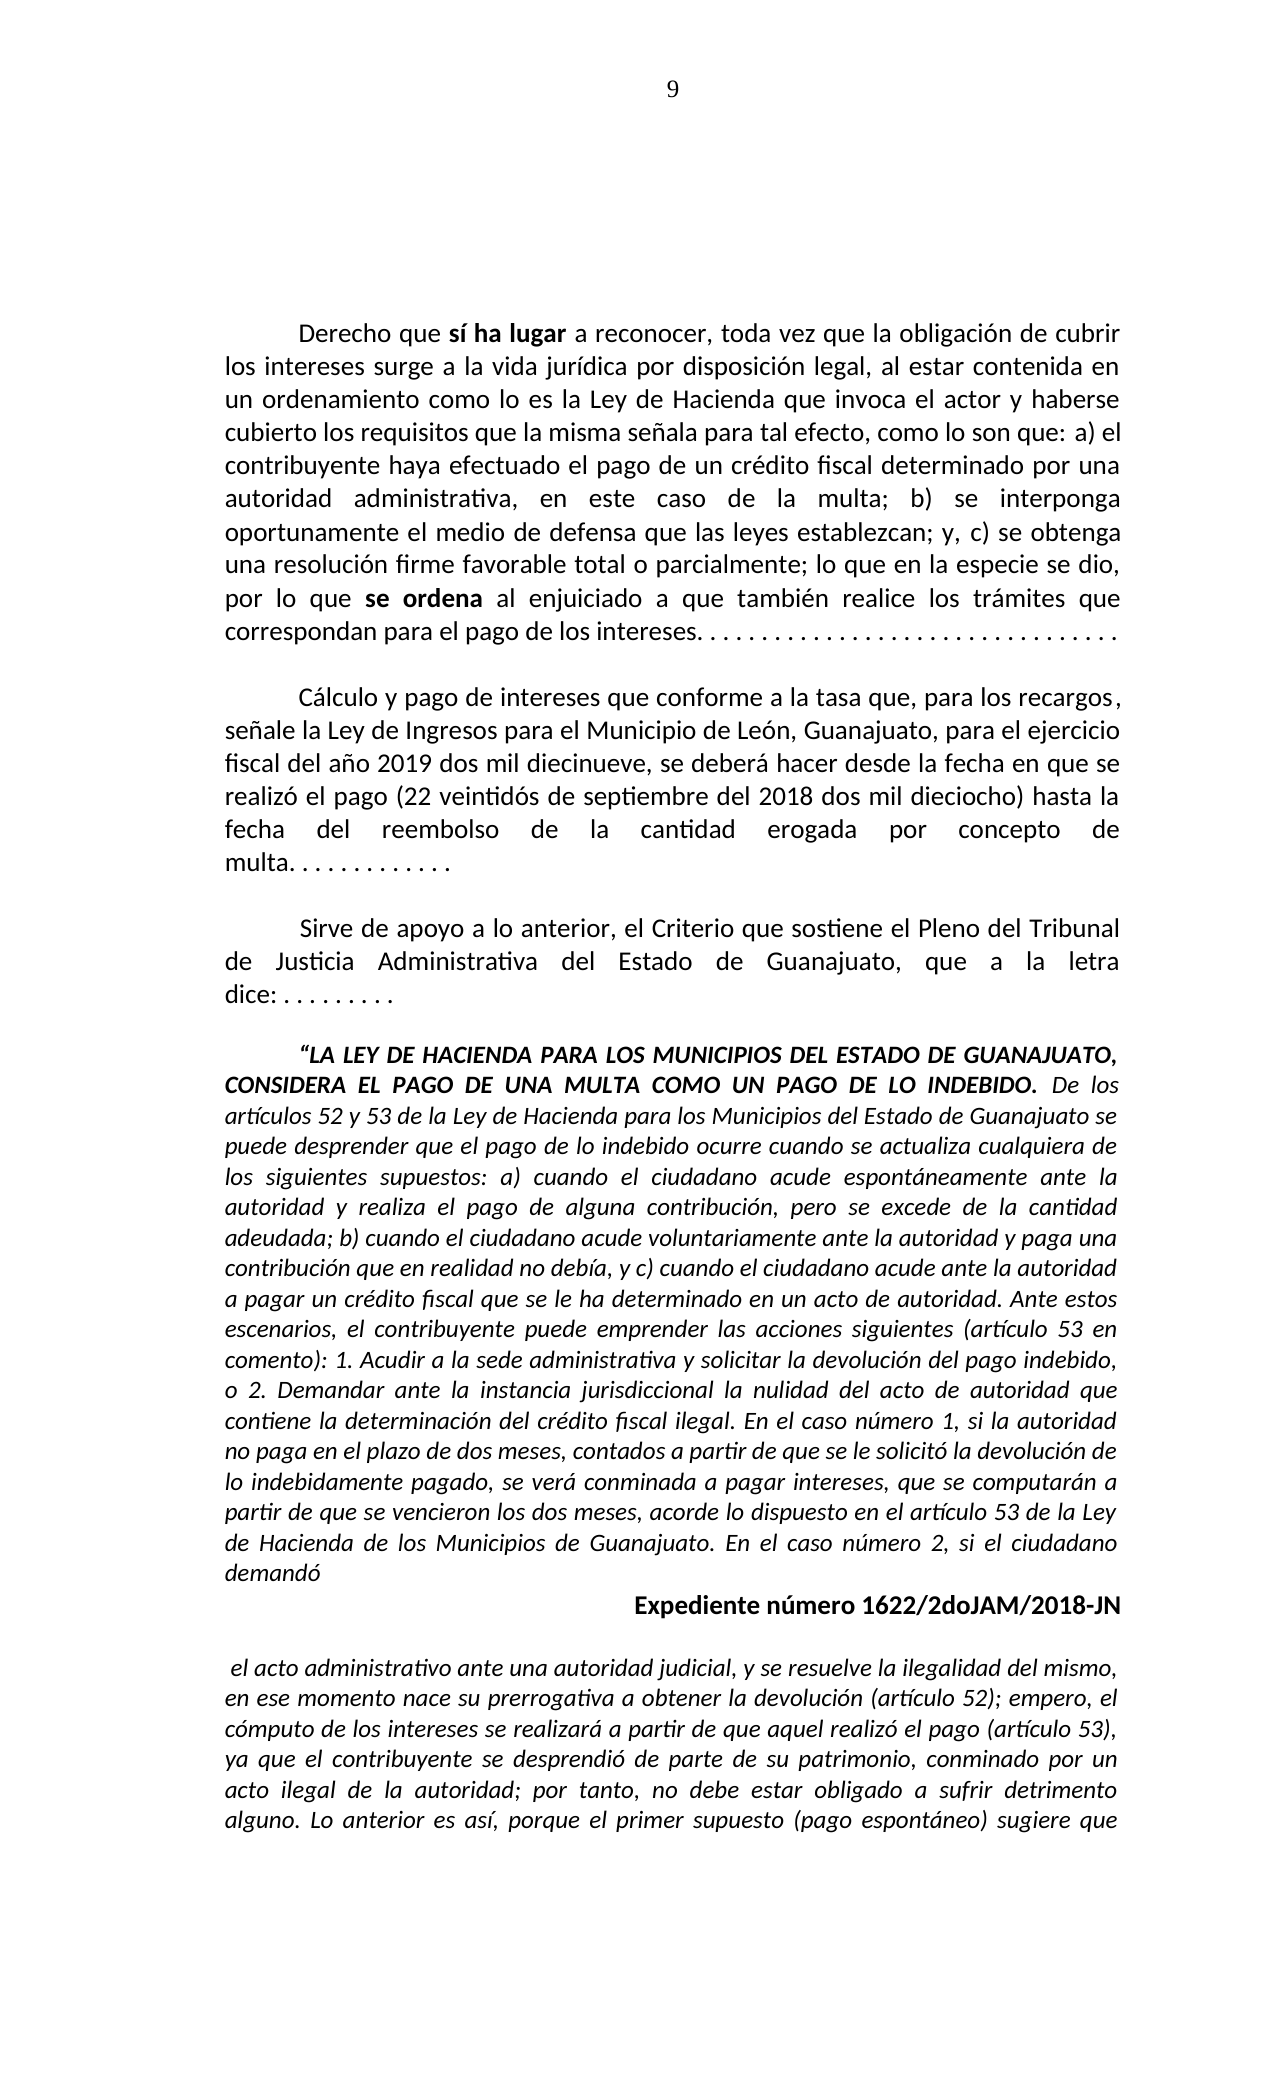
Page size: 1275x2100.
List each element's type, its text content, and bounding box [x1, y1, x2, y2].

text Derecho que sí ha lugar a reconocer, toda vez que la obligación de cubrir los intereses surge a la vida jurídica por disposición legal, al estar contenida en un ordenamiento como lo es la Ley de Hacienda que invoca el actor y haberse cubierto los requisitos que la misma señala para tal efecto, como lo son que: a) el contribuyente haya efectuado el pago de un crédito fiscal determinado por una autoridad administrativa, en este caso de la multa; b) se interponga oportunamente el medio de defensa que las leyes establezcan; y, c) se obtenga una resolución firme favorable total o parcialmente; lo que en la especie se dio, por lo que se ordena al enjuiciado a que también realice los trámites que correspondan para el pago de los intereses. . . . . . . . . . . . . . . . . . . . . . . . . . . . . . . . . [224, 317, 1121, 647]
text “LA LEY DE HACIENDA PARA LOS MUNICIPIOS DEL ESTADO DE GUANAJUATO, CONSIDERA EL PAGO DE UNA MULTA COMO UN PAGO DE LO INDEBIDO. De los artículos 52 y 53 de la Ley de Hacienda para los Municipios del Estado de Guanajuato se puede desprender que el pago de lo indebido ocurre cuando se actualiza cualquiera de los siguientes supuestos: a) cuando el ciudadano acude espontáneamente ante la autoridad y realiza el pago de alguna contribución, pero se excede de la cantidad adeudada; b) cuando el ciudadano acude voluntariamente ante la autoridad y paga una contribución que en realidad no debía, y c) cuando el ciudadano acude ante la autoridad a pagar un crédito fiscal que se le ha determinado en un acto de autoridad. Ante estos escenarios, el contribuyente puede emprender las acciones siguientes (artículo 53 en comento): 1. Acudir a la sede administrativa y solicitar la devolución del pago indebido, o 2. Demandar ante la instancia jurisdiccional la nulidad del acto de autoridad que contiene la determinación del crédito fiscal ilegal. En el caso número 1, si la autoridad no paga en el plazo de dos meses, contados a partir de que se le solicitó la devolución de lo indebidamente pagado, se verá conminada a pagar intereses, que se computarán a partir de que se vencieron los dos meses, acorde lo dispuesto en el artículo 53 de la Ley de Hacienda de los Municipios de Guanajuato. En el caso número 2, si el ciudadano demandó [224, 1039, 1121, 1588]
text Expediente número 1622/2doJAM/2018-JN [224, 1588, 1121, 1621]
text Sirve de apoyo a lo anterior, el Criterio que sostiene el Pleno del Tribunal de Justicia Administrativa del Estado de Guanajuato, que a la letra dice: . . . . . . . . . [224, 911, 1121, 1010]
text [224, 1652, 1121, 1835]
text Cálculo y pago de intereses que conforme a la tasa que, para los recargos, señale la Ley de Ingresos para el Municipio de León, Guanajuato, para el ejercicio fiscal del año 2019 dos mil diecinueve, se deberá hacer desde la fecha en que se realizó el pago (22 veintidós de septiembre del 2018 dos mil dieciocho) hasta la fecha del reembolso de la cantidad erogada por concepto de multa. . . . . . . . . . . . . [224, 680, 1121, 878]
